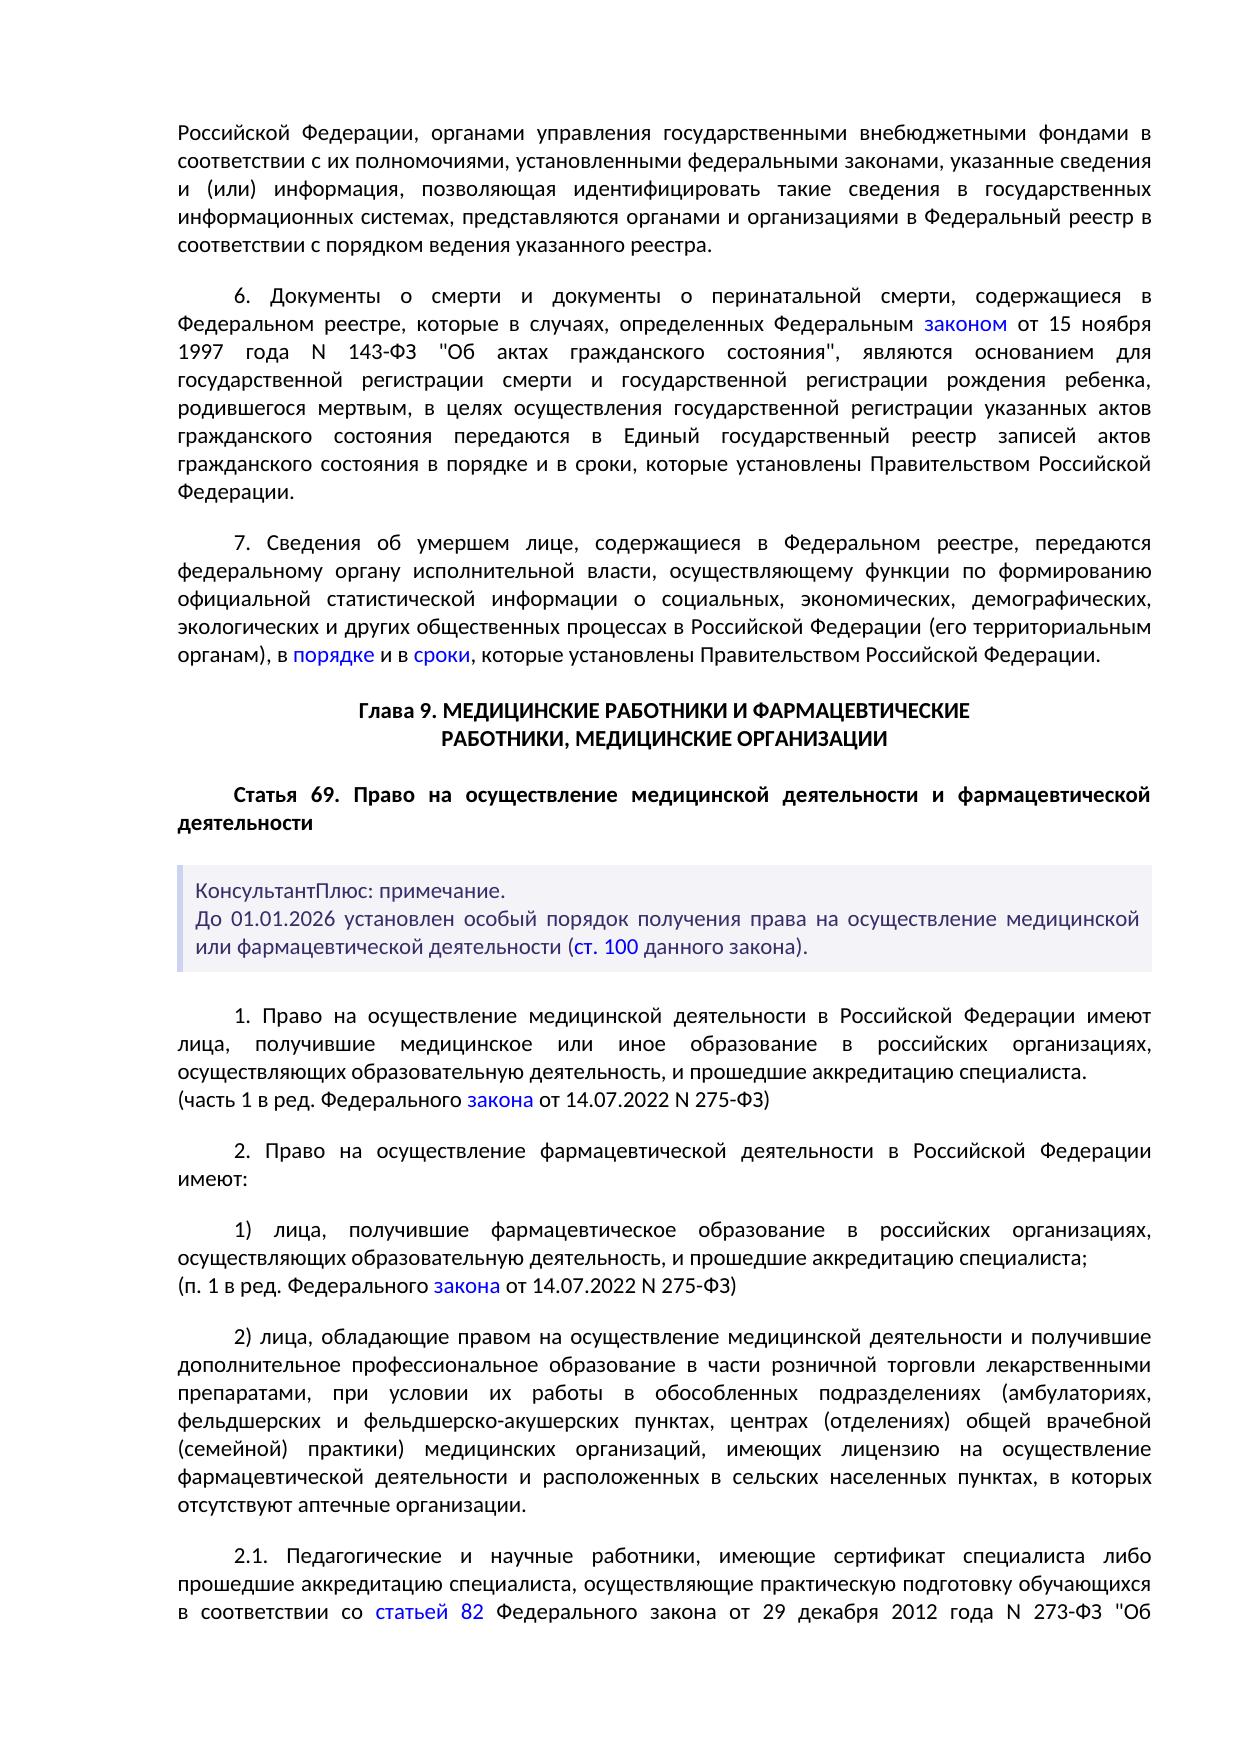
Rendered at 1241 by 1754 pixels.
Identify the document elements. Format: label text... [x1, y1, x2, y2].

text (п. 1 в ред. Федерального закона от 14.07.2022 N 275-ФЗ) [177, 1271, 1152, 1299]
table_header [183, 865, 195, 972]
table_header КонсультантПлюс: примечание. До 01.01.2026 установлен особый порядок получения права на осуществление медицинской или фармацевтической деятельности (ст. 100 данного закона). [195, 865, 1140, 972]
text (часть 1 в ред. Федерального закона от 14.07.2022 N 275-ФЗ) [177, 1085, 1152, 1113]
text 2) лица, обладающие правом на осуществление медицинской деятельности и получившие дополнительное профессиональное образование в части розничной торговли лекарственными препаратами, при условии их работы в обособленных подразделениях (амбулаториях, фельдшерских и фельдшерско-акушерских пунктах, центрах (отделениях) общей врачебной (семейной) практики) медицинских организаций, имеющих лицензию на осуществление фармацевтической деятельности и расположенных в сельских населенных пунктах, в которых отсутствуют аптечные организации. [177, 1322, 1152, 1518]
text 1. Право на осуществление медицинской деятельности в Российской Федерации имеют лица, получившие медицинское или иное образование в российских организациях, осуществляющих образовательную деятельность, и прошедшие аккредитацию специалиста. [177, 1001, 1152, 1085]
title РАБОТНИКИ, МЕДИЦИНСКИЕ ОРГАНИЗАЦИИ [177, 724, 1152, 752]
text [177, 1541, 1152, 1625]
table_header [1140, 865, 1152, 972]
title Глава 9. МЕДИЦИНСКИЕ РАБОТНИКИ И ФАРМАЦЕВТИЧЕСКИЕ [177, 696, 1152, 724]
text 7. Сведения об умершем лице, содержащиеся в Федеральном реестре, передаются федеральному органу исполнительной власти, осуществляющему функции по формированию официальной статистической информации о социальных, экономических, демографических, экологических и других общественных процессах в Российской Федерации (его территориальным органам), в порядке и в сроки, которые установлены Правительством Российской Федерации. [177, 528, 1152, 668]
title Статья 69. Право на осуществление медицинской деятельности и фармацевтической деятельности [177, 780, 1152, 836]
text 1) лица, получившие фармацевтическое образование в российских организациях, осуществляющих образовательную деятельность, и прошедшие аккредитацию специалиста; [177, 1215, 1152, 1271]
text 2. Право на осуществление фармацевтической деятельности в Российской Федерации имеют: [177, 1136, 1152, 1192]
table_header [177, 865, 183, 972]
text 6. Документы о смерти и документы о перинатальной смерти, содержащиеся в Федеральном реестре, которые в случаях, определенных Федеральным законом от 15 ноября 1997 года N 143-ФЗ "Об актах гражданского состояния", являются основанием для государственной регистрации смерти и государственной регистрации рождения ребенка, родившегося мертвым, в целях осуществления государственной регистрации указанных актов гражданского состояния передаются в Единый государственный реестр записей актов гражданского состояния в порядке и в сроки, которые установлены Правительством Российской Федерации. [177, 281, 1152, 505]
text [177, 118, 1152, 258]
